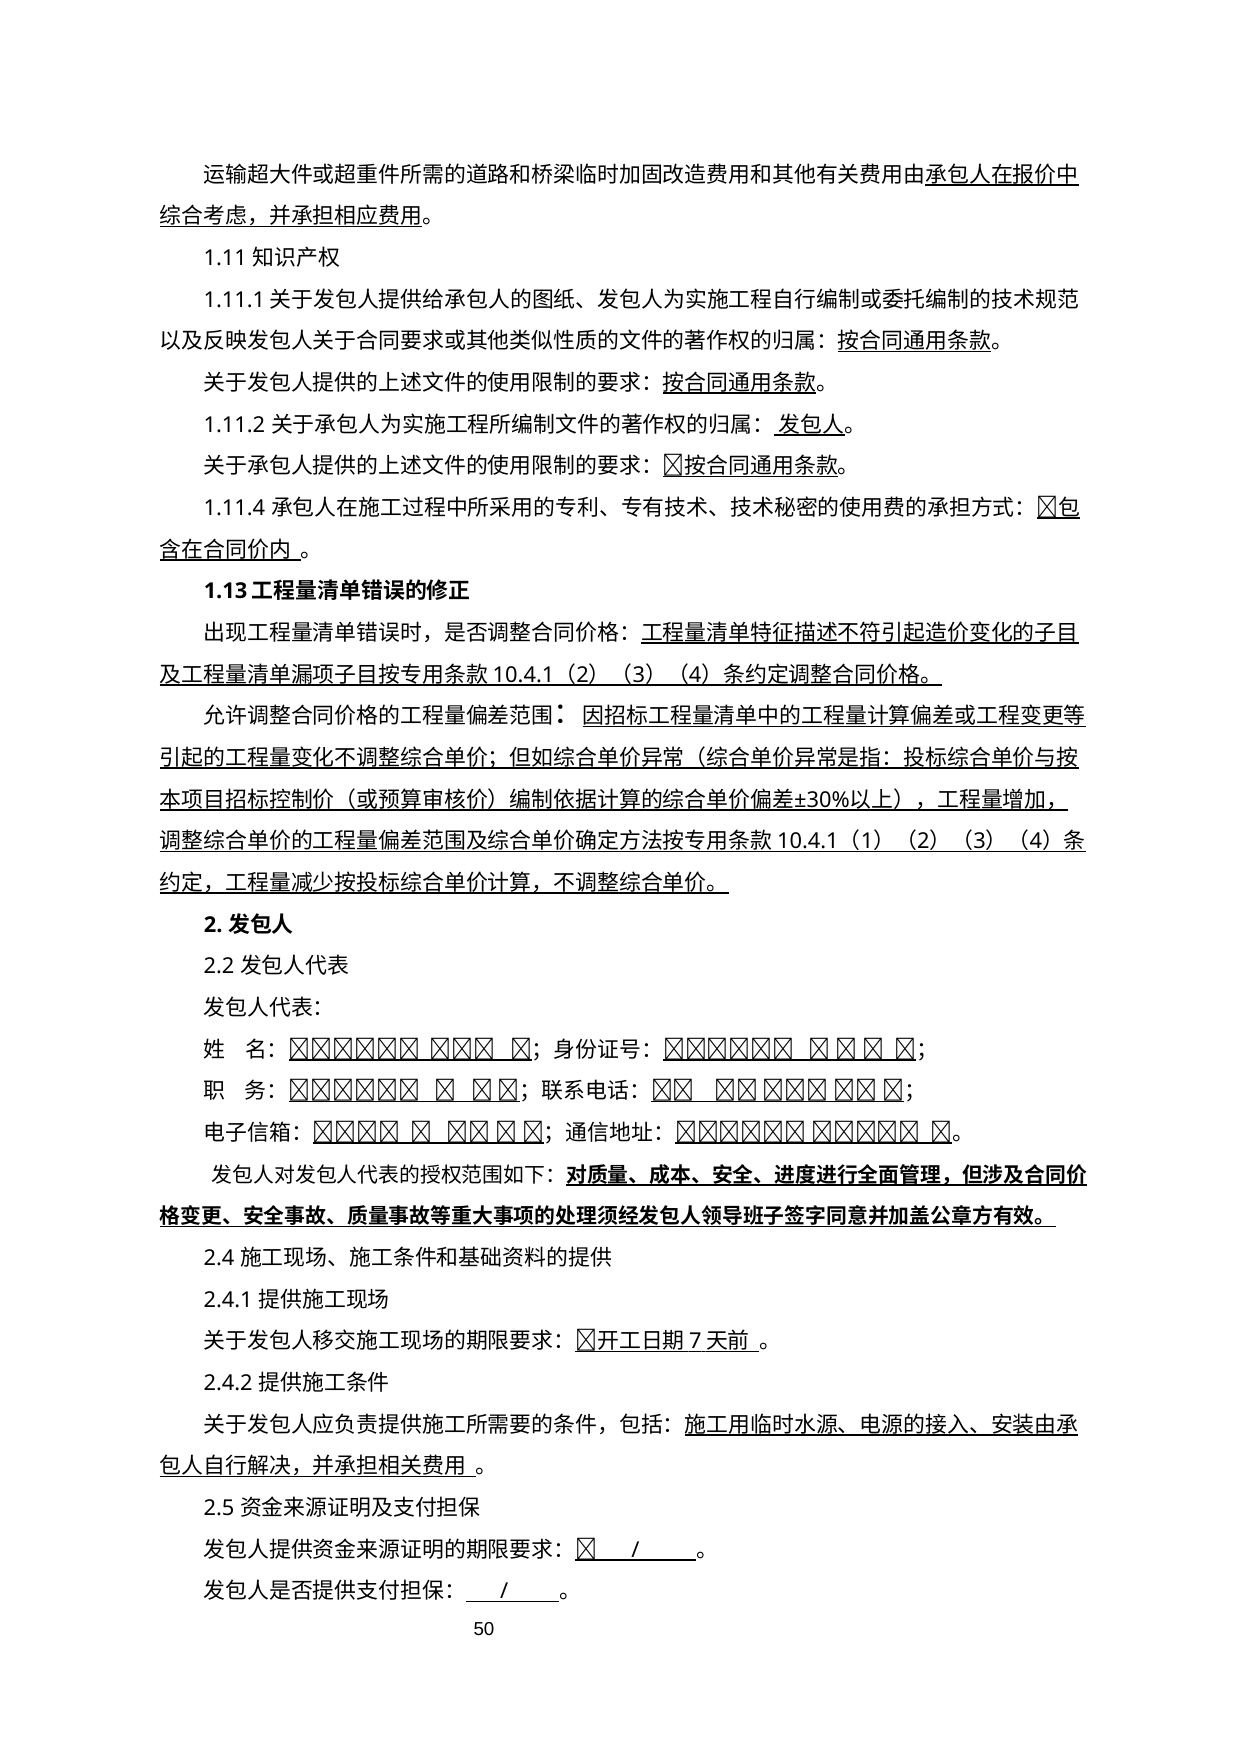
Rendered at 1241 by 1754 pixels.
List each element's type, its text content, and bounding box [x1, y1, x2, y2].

text 发包人提供资金来源证明的期限要求： / 。 [159, 1524, 1087, 1566]
text 关于发包人提供的上述文件的使用限制的要求：按合同通用条款。 [159, 357, 1087, 399]
text 职 务：   ；联系电话：    ； [159, 1066, 1087, 1107]
text 1.13工程量清单错误的修正 [159, 566, 1087, 607]
text 2.4.2 提供施工条件 [159, 1357, 1087, 1399]
text 允许调整合同价格的工程量偏差范围：因招标工程量清单中的工程量计算偏差或工程变更等引起的工程量变化不调整综合单价；但如综合单价异常（综合单价异常是指：投标综合单价与按本项目招标控制价（或预算审核价）编制依据计算的综合单价偏差±30%以上），工程量增加，调整综合单价的工程量偏差范围及综合单价确定方法按专用条款 10.4.1（1）（2）（3）（4）条约定，工程量减少按投标综合单价计算，不调整综合单价。 [159, 691, 1087, 899]
text 发包人代表： [159, 982, 1087, 1024]
text 2.2 发包人代表 [159, 941, 1087, 982]
text 2.4 施工现场、施工条件和基础资料的提供 [159, 1232, 1087, 1274]
text 姓 名：  ；身份证号：    ； [159, 1024, 1087, 1066]
text 1.11.4 承包人在施工过程中所采用的专利、专有技术、技术秘密的使用费的承担方式：包含在合同价内 。 [159, 482, 1087, 566]
text 关于发包人移交施工现场的期限要求：开工日期7天前 。 [159, 1316, 1087, 1357]
text 发包人是否提供支付担保： / 。 [159, 1566, 1087, 1607]
text 1.11 知识产权 [159, 232, 1087, 274]
text 1.11.1关于发包人提供给承包人的图纸、发包人为实施工程自行编制或委托编制的技术规范以及反映发包人关于合同要求或其他类似性质的文件的著作权的归属：按合同通用条款。 [159, 274, 1087, 357]
text 出现工程量清单错误时，是否调整合同价格：工程量清单特征描述不符引起造价变化的子目及工程量清单漏项子目按专用条款 10.4.1（2）（3）（4）条约定调整合同价格。 [159, 607, 1087, 691]
text 关于承包人提供的上述文件的使用限制的要求：按合同通用条款。 [159, 441, 1087, 482]
text 运输超大件或超重件所需的道路和桥梁临时加固改造费用和其他有关费用由承包人在报价中综合考虑，并承担相应费用。 [159, 149, 1087, 232]
text 1.11.2 关于承包人为实施工程所编制文件的著作权的归属： 发包人。 [159, 399, 1087, 441]
text 电子信箱：    ；通信地址：  。 [159, 1107, 1087, 1149]
text 发包人对发包人代表的授权范围如下：对质量、成本、安全、进度进行全面管理，但涉及合同价格变更、安全事故、质量事故等重大事项的处理须经发包人领导班子签字同意并加盖公章方有效。 [159, 1149, 1087, 1232]
text 关于发包人应负责提供施工所需要的条件，包括：施工用临时水源、电源的接入、安装由承包人自行解决，并承担相关费用 。 [159, 1399, 1087, 1482]
text 2.4.1 提供施工现场 [159, 1274, 1087, 1316]
text 2.5 资金来源证明及支付担保 [159, 1482, 1087, 1524]
subtitle 2. 发包人 [159, 899, 1087, 941]
